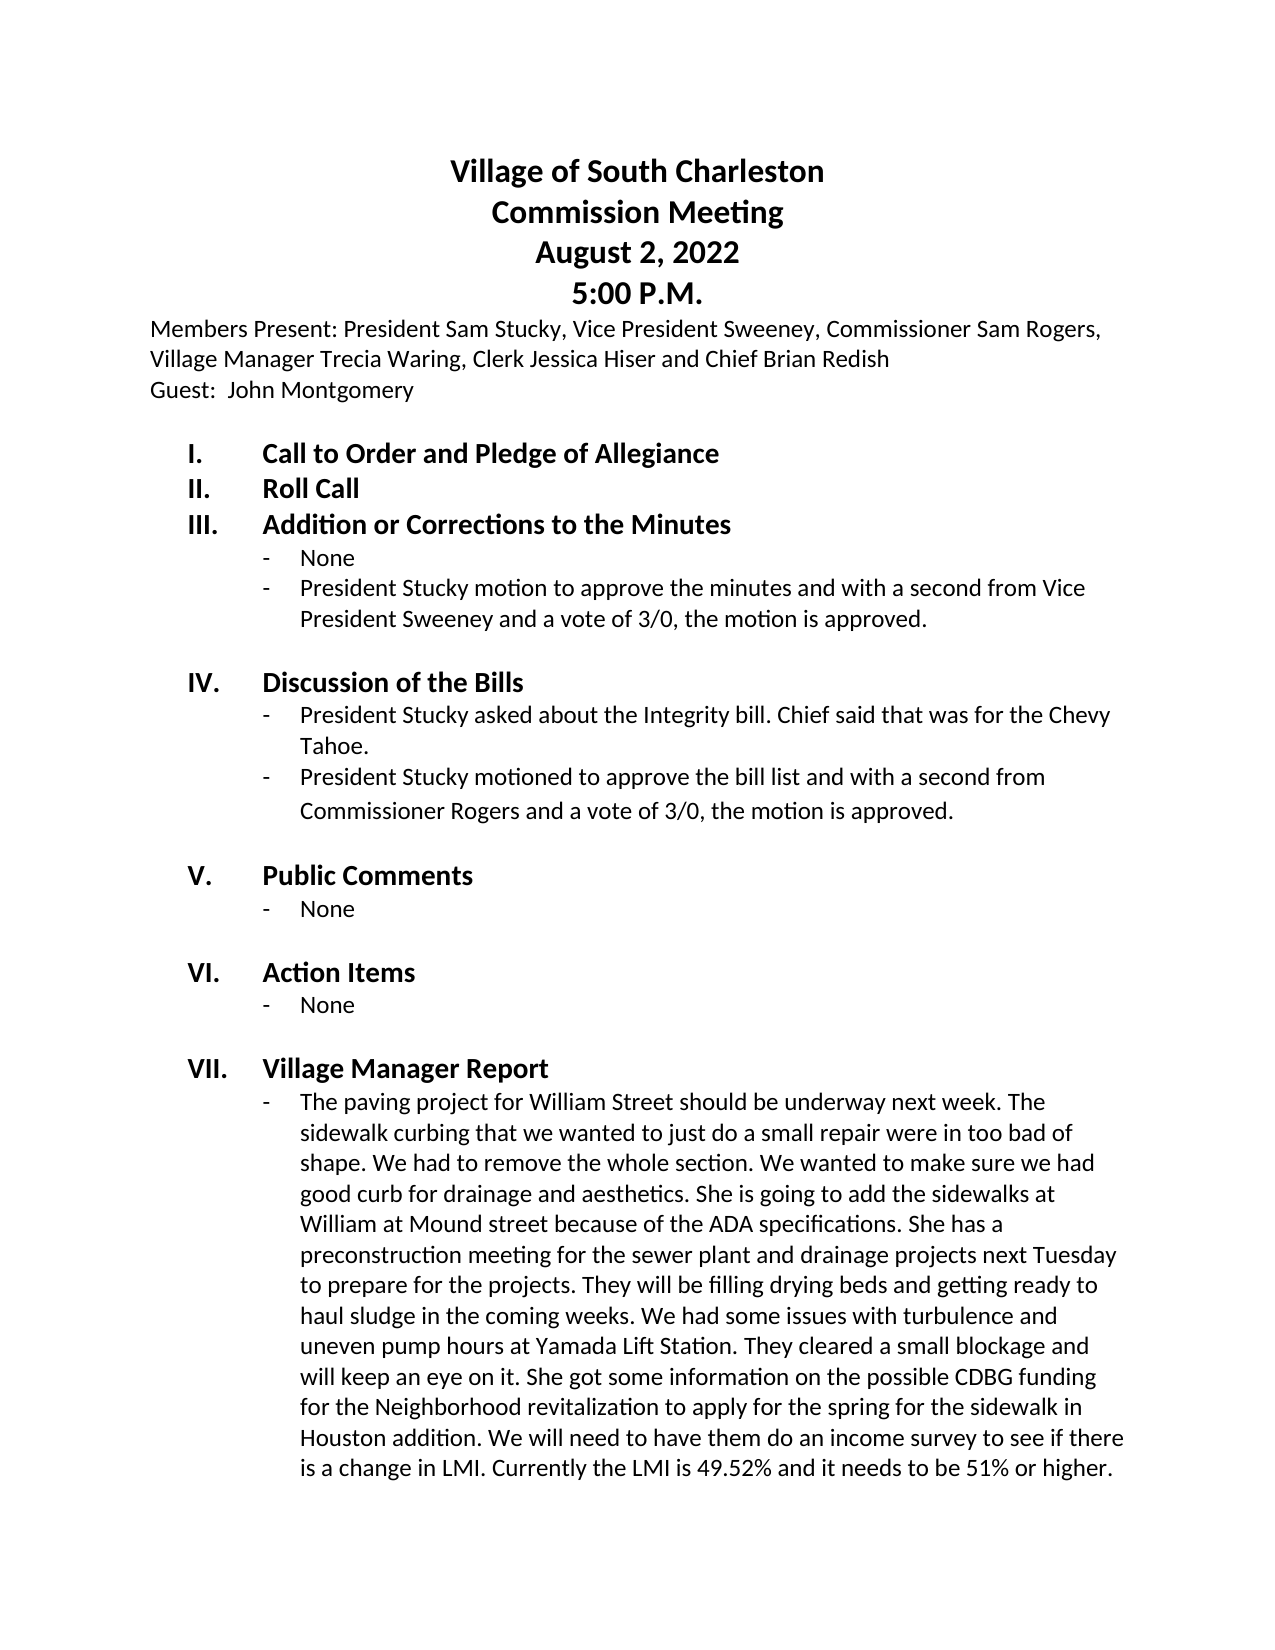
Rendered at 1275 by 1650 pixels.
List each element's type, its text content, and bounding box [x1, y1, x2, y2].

list Public Comments [187, 857, 1125, 893]
text August 2, 2022 [150, 231, 1125, 272]
list Village Manager Report [187, 1051, 1125, 1086]
text Members Present: President Sam Stucky, Vice President Sweeney, Commissioner Sam Rogers, Village Manager Trecia Waring, Clerk Jessica Hiser and Chief Brian Redish [150, 313, 1125, 374]
text Village of South Charleston [150, 150, 1125, 191]
list President Stucky motion to approve the minutes and with a second from Vice President Sweeney and a vote of 3/0, the motion is approved. [262, 572, 1125, 633]
text 5:00 P.M. [150, 272, 1125, 313]
text Commission Meeting [150, 191, 1125, 231]
list Call to Order and Pledge of Allegiance [187, 435, 1125, 471]
list Action Items [187, 954, 1125, 989]
list None [262, 989, 1125, 1020]
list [262, 1086, 1125, 1483]
text Guest: John Montgomery [150, 374, 1125, 404]
list Addition or Corrections to the Minutes [187, 506, 1125, 542]
list Discussion of the Bills [187, 664, 1125, 699]
list Roll Call [187, 471, 1125, 506]
list None [262, 542, 1125, 572]
list President Stucky asked about the Integrity bill. Chief said that was for the Chevy Tahoe. [262, 699, 1125, 761]
list President Stucky motioned to approve the bill list and with a second from Commissioner Rogers and a vote of 3/0, the motion is approved. [262, 761, 1125, 827]
list None [262, 893, 1125, 923]
